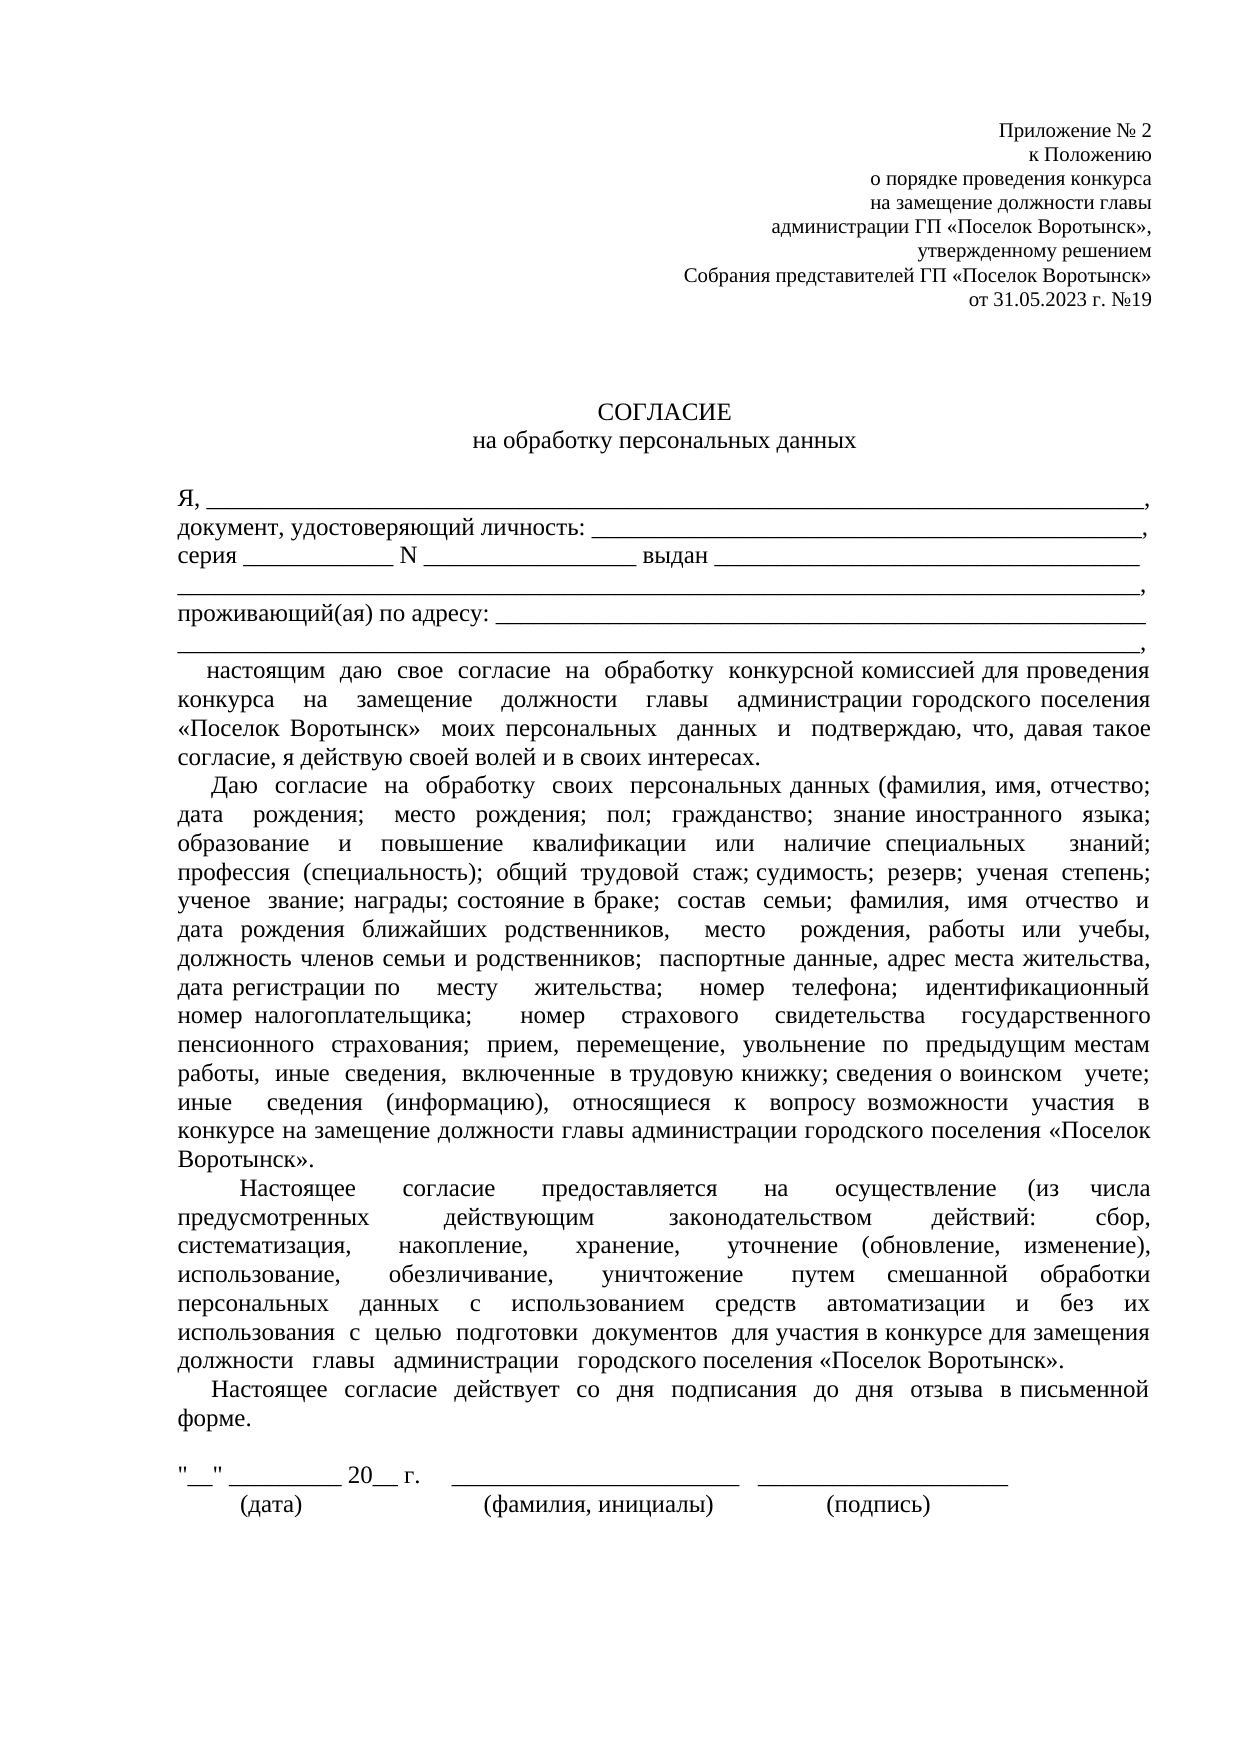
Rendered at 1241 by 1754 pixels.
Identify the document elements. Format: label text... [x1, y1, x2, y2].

text Даю согласие на обработку своих персональных данных (фамилия, имя, отчество; дата рождения; место рождения; пол; гражданство; знание иностранного языка; образование и повышение квалификации или наличие специальных знаний; профессия (специальность); общий трудовой стаж; судимость; резерв; ученая степень; ученое звание; награды; состояние в браке; состав семьи; фамилия, имя отчество и дата рождения ближайших родственников, место рождения, работы или учебы, должность членов семьи и родственников; паспортные данные, адрес места жительства, дата регистрации по месту жительства; номер телефона; идентификационный номер налогоплательщика; номер страхового свидетельства государственного пенсионного страхования; прием, перемещение, увольнение по предыдущим местам работы, иные сведения, включенные в трудовую книжку; сведения о воинском учете; иные сведения (информацию), относящиеся к вопросу возможности участия в конкурсе на замещение должности главы администрации городского поселения «Поселок Воротынск». [177, 771, 1152, 1173]
text проживающий(ая) по адресу: ____________________________________________________ [177, 598, 1152, 627]
text "__" _________ 20__ г. _______________________ ____________________ [177, 1461, 1152, 1489]
text Собрания представителей ГП «Поселок Воротынск» [177, 262, 1152, 287]
text к Положению [177, 142, 1152, 166]
text утвержденному решением [177, 238, 1152, 262]
text СОГЛАСИЕ [177, 397, 1152, 426]
text серия ____________ N _________________ выдан __________________________________ [177, 541, 1152, 569]
text (дата) (фамилия, инициалы) (подпись) [177, 1489, 1152, 1518]
text Настоящее согласие действует со дня подписания до дня отзыва в письменной форме. [177, 1374, 1152, 1432]
text о порядке проведения конкурса [177, 166, 1152, 190]
text _____________________________________________________________________________, [177, 627, 1152, 656]
text _____________________________________________________________________________, [177, 569, 1152, 598]
text Настоящее согласие предоставляется на осуществление (из числа предусмотренных действующим законодательством действий: сбор, систематизация, накопление, хранение, уточнение (обновление, изменение), использование, обезличивание, уничтожение путем смешанной обработки персональных данных с использованием средств автоматизации и без их использования с целью подготовки документов для участия в конкурсе для замещения должности главы администрации городского поселения «Поселок Воротынск». [177, 1173, 1152, 1374]
text от 31.05.2023 г. №19 [177, 287, 1152, 311]
text на обработку персональных данных [177, 426, 1152, 454]
text документ, удостоверяющий личность: ____________________________________________, [177, 512, 1152, 541]
text Я, ___________________________________________________________________________, [177, 483, 1152, 512]
text администрации ГП «Поселок Воротынск», [177, 214, 1152, 238]
text Приложение № 2 [177, 118, 1152, 142]
text настоящим даю свое согласие на обработку конкурсной комиссией для проведения конкурса на замещение должности главы администрации городского поселения «Поселок Воротынск» моих персональных данных и подтверждаю, что, давая такое согласие, я действую своей волей и в своих интересах. [177, 656, 1152, 771]
text на замещение должности главы [177, 190, 1152, 214]
